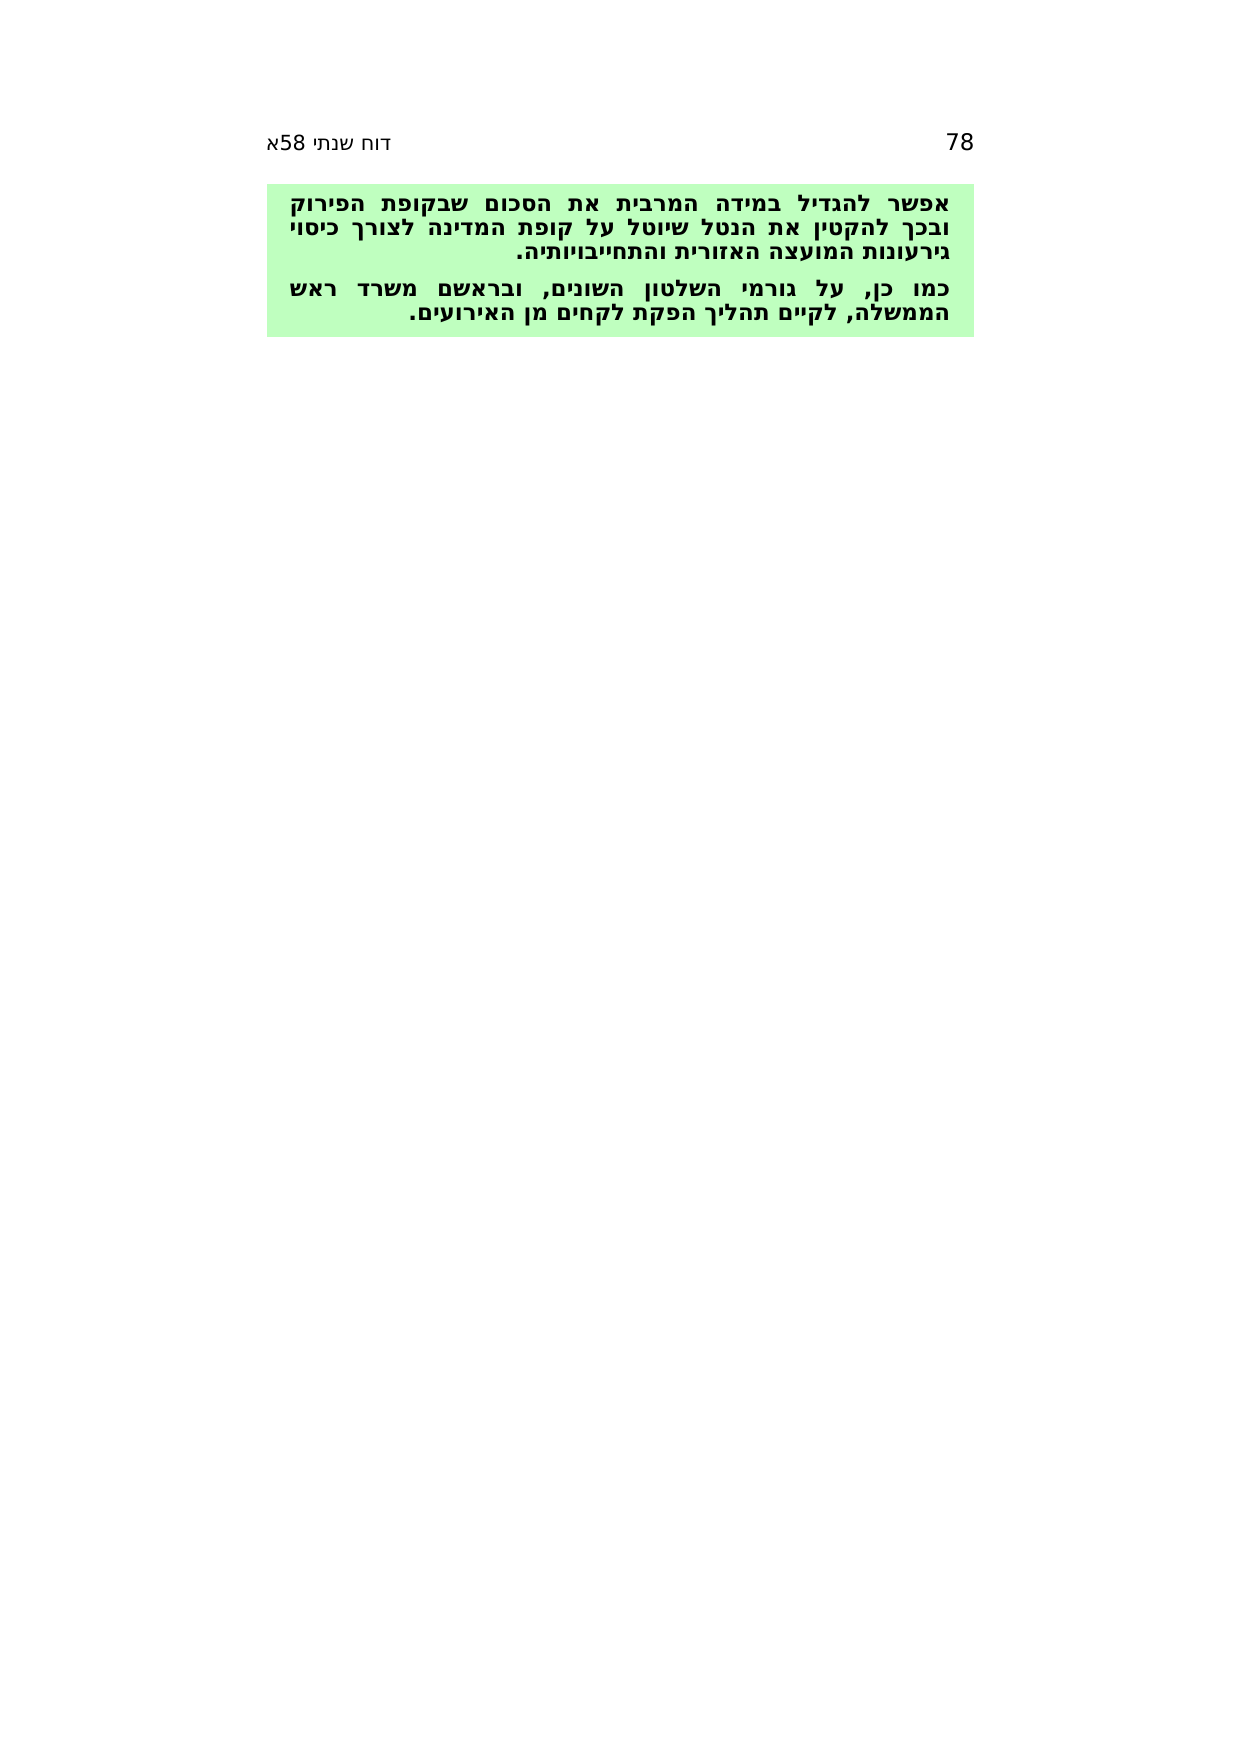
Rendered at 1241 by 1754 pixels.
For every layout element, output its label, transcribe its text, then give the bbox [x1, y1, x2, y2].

text כמו כן, על גורמי השלטון השונים, ובראשם משרד ראש הממשלה, לקיים תהליך הפקת לקחים מן האירועים. [267, 267, 974, 337]
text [267, 184, 974, 264]
